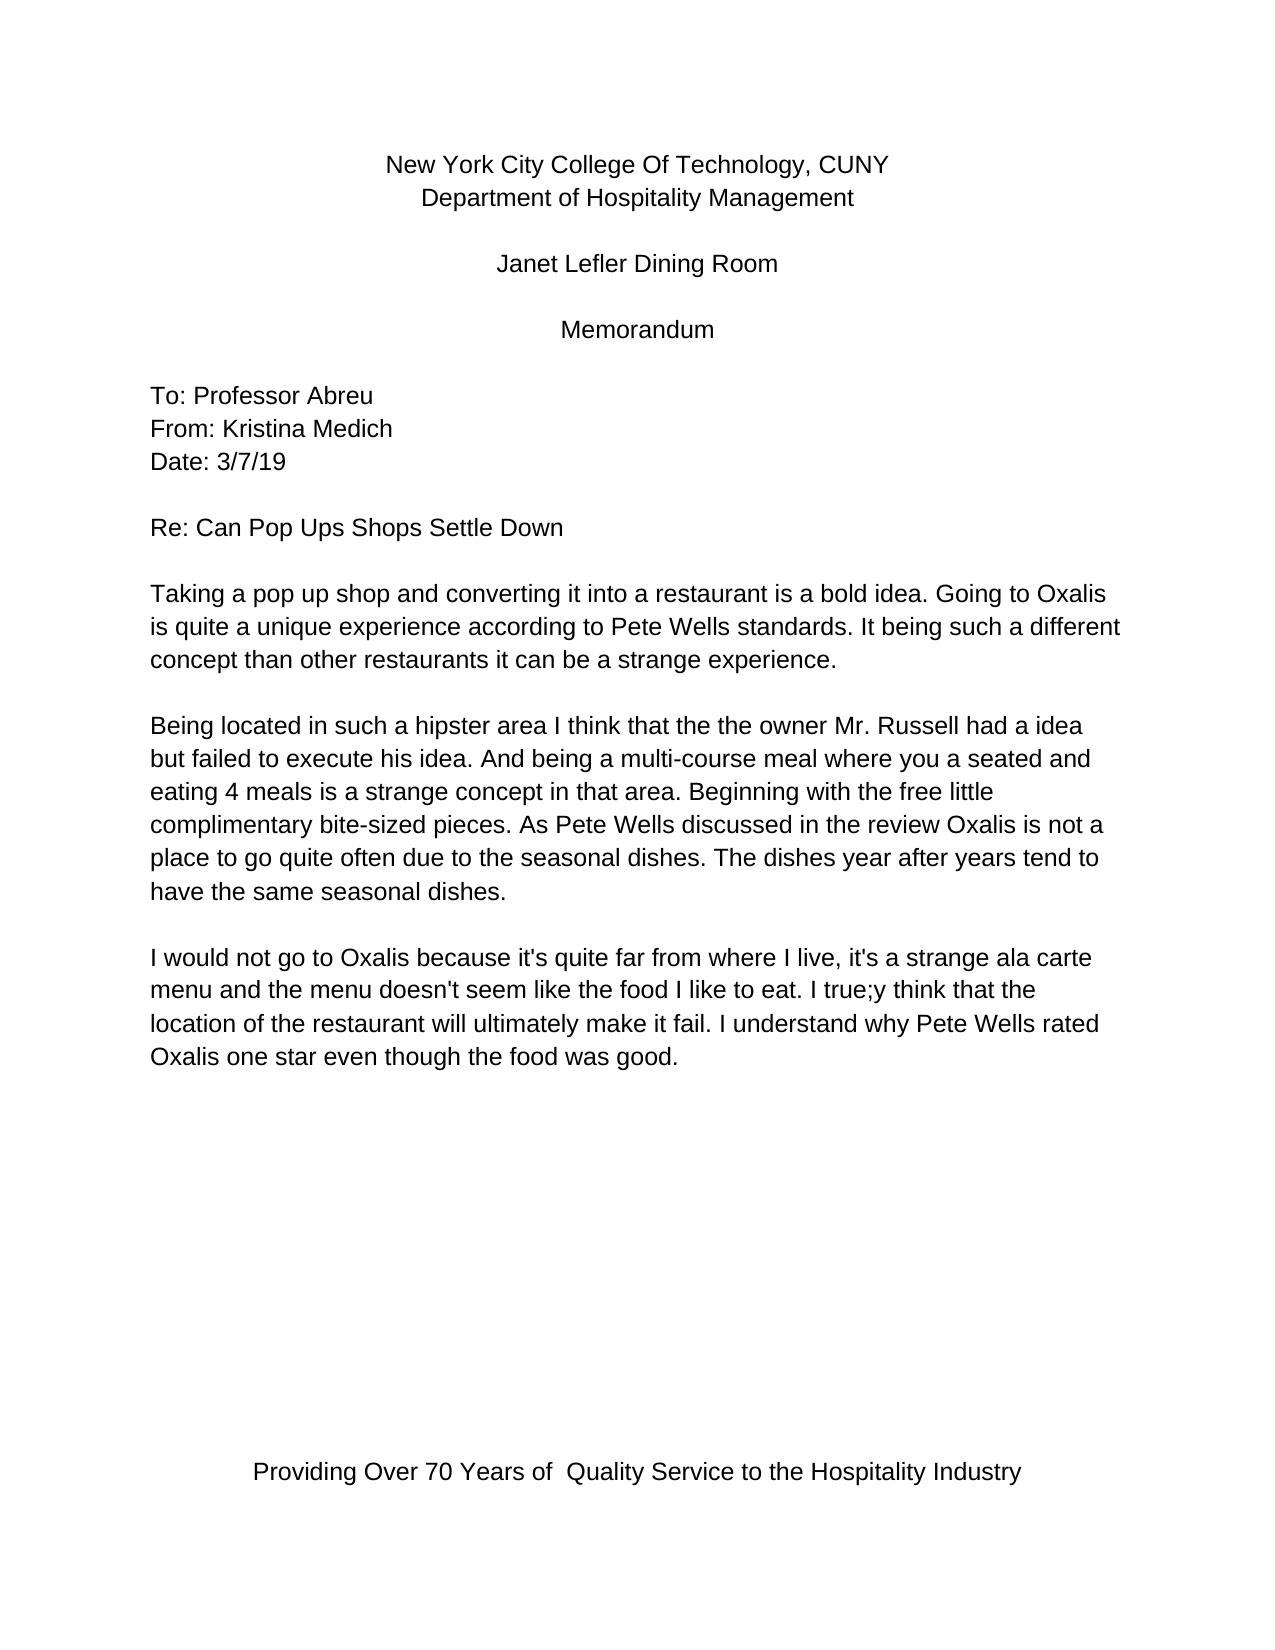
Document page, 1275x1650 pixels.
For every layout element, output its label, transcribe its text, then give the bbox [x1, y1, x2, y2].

text From: Kristina Medich [150, 414, 1125, 443]
text Memorandum [150, 315, 1125, 344]
text Being located in such a hipster area I think that the the owner Mr. Russell had a idea but failed to execute his idea. And being a multi-course meal where you a seated and eating 4 meals is a strange concept in that area. Beginning with the free little complimentary bite-sized pieces. As Pete Wells discussed in the review Oxalis is not a place to go quite often due to the seasonal dishes. The dishes year after years tend to have the same seasonal dishes. [150, 711, 1125, 905]
text To: Professor Abreu [150, 381, 1125, 410]
text Date: 3/7/19 [150, 447, 1125, 476]
text New York City College Of Technology, CUNY [150, 150, 1125, 179]
text Re: Can Pop Ups Shops Settle Down [150, 513, 1125, 542]
text I would not go to Oxalis because it's quite far from where I live, it's a strange ala carte menu and the menu doesn't seem like the food I like to eat. I true;y think that the location of the restaurant will ultimately make it fail. I understand why Pete Wells rated Oxalis one star even though the food was good. [150, 942, 1125, 1070]
text Taking a pop up shop and converting it into a restaurant is a bold idea. Going to Oxalis is quite a unique experience according to Pete Wells standards. It being such a different concept than other restaurants it can be a strange experience. [150, 579, 1125, 674]
text Janet Lefler Dining Room [150, 249, 1125, 278]
text Department of Hospitality Management [150, 183, 1125, 212]
